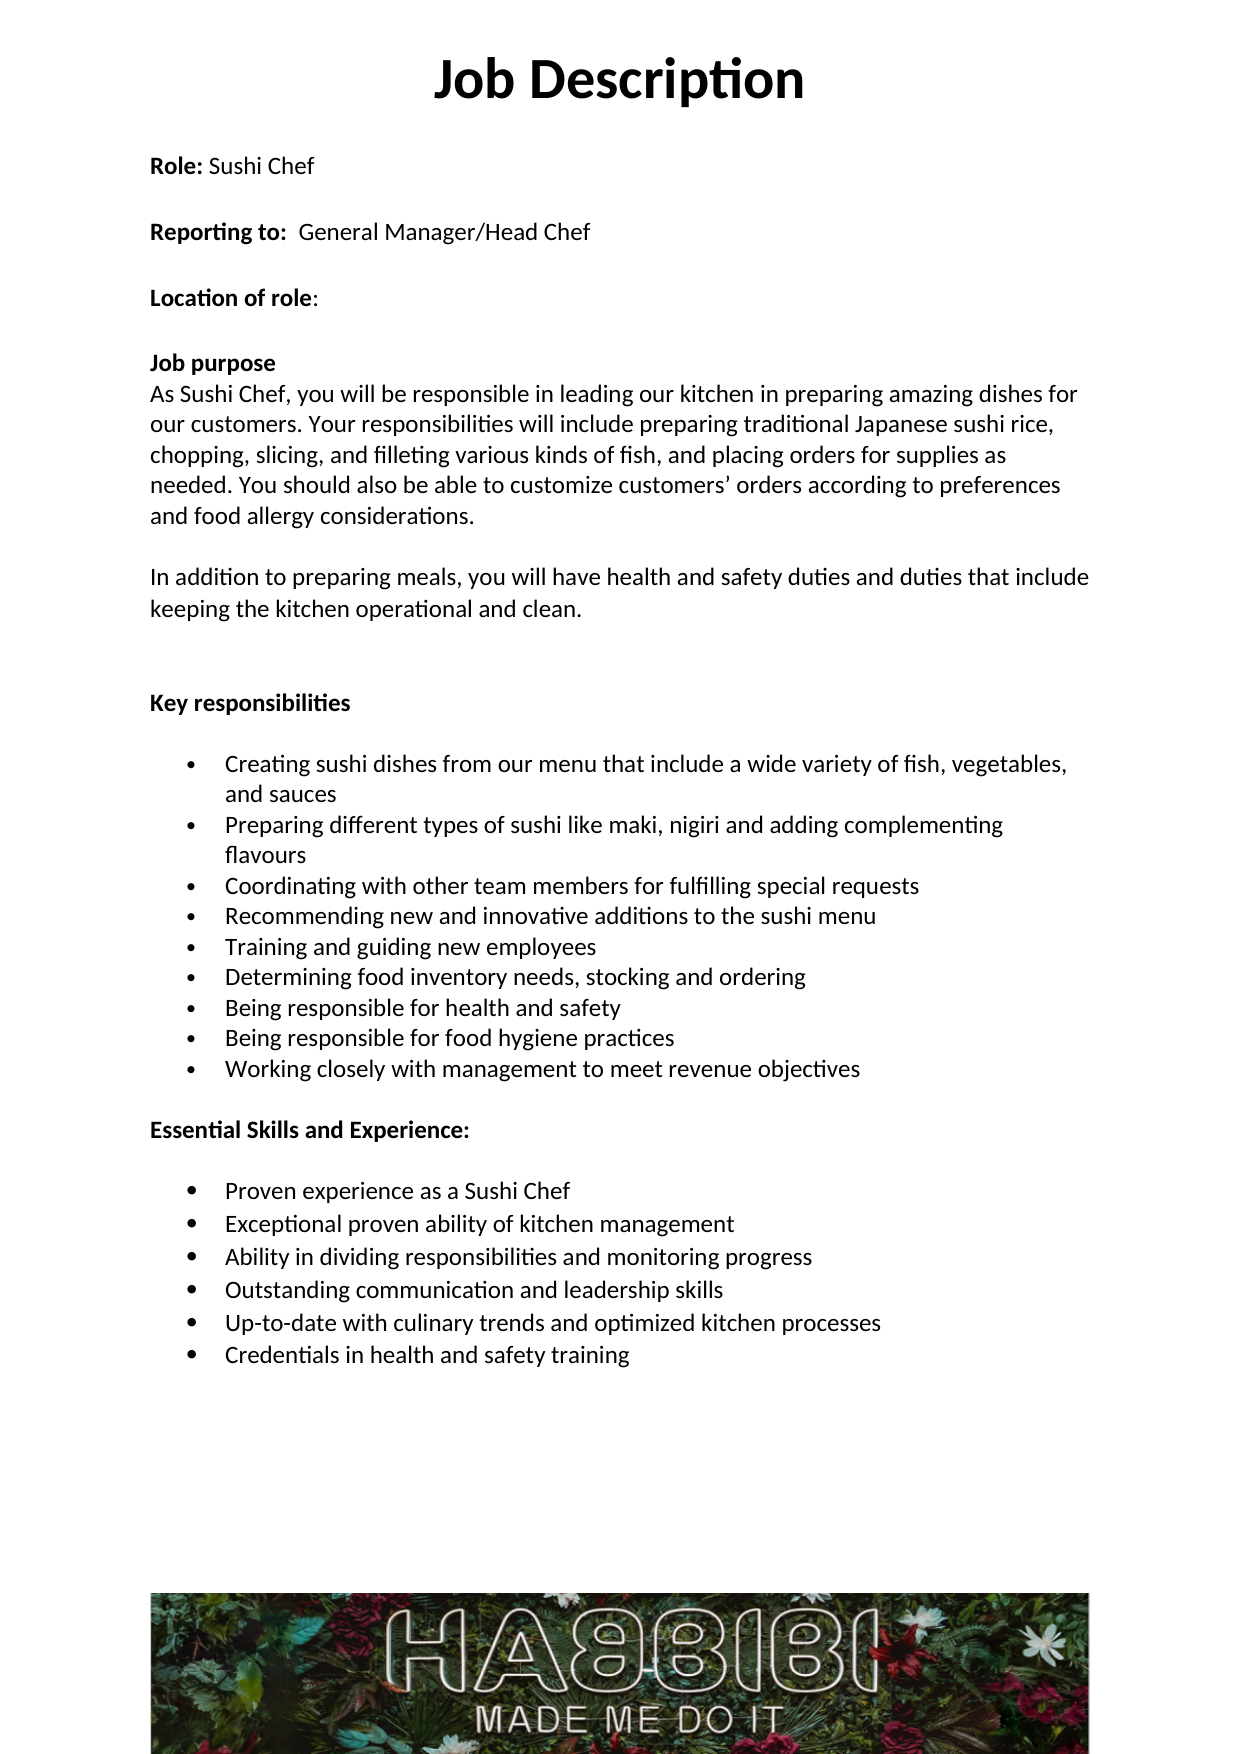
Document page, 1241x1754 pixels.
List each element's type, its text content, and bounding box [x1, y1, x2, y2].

text As Sushi Chef, you will be responsible in leading our kitchen in preparing amazing dishes for our customers. Your responsibilities will include preparing traditional Japanese sushi rice, chopping, slicing, and filleting various kinds of fish, and placing orders for supplies as needed. You should also be able to customize customers’ orders according to preferences and food allergy considerations. [150, 378, 1090, 531]
list Coordinating with other team members for fulfilling special requests [187, 870, 1090, 900]
list Working closely with management to meet revenue objectives [187, 1053, 1090, 1083]
list Determining food inventory needs, stocking and ordering [187, 961, 1090, 992]
text Reporting to: General Manager/Head Chef [150, 216, 1090, 246]
list Recommending new and innovative additions to the sushi menu [187, 900, 1090, 931]
list Outstanding communication and leadership skills [187, 1274, 1090, 1304]
list Preparing different types of sushi like maki, nigiri and adding complementing flavours [187, 809, 1090, 870]
list Training and guiding new employees [187, 931, 1090, 961]
text Job purpose [150, 347, 1090, 378]
text Essential Skills and Experience: [150, 1114, 1090, 1144]
list Proven experience as a Sushi Chef [187, 1175, 1090, 1206]
text Role: Sushi Chef [150, 150, 1090, 181]
picture [150, 1593, 1091, 1754]
list Credentials in health and safety training [187, 1340, 1090, 1370]
list Exceptional proven ability of kitchen management [187, 1208, 1090, 1238]
list Up-to-date with culinary trends and optimized kitchen processes [187, 1307, 1090, 1337]
text In addition to preparing meals, you will have health and safety duties and duties that include keeping the kitchen operational and clean. [150, 561, 1090, 624]
list Creating sushi dishes from our menu that include a wide variety of fish, vegetables, and sauces [187, 748, 1090, 809]
text Location of role: [150, 282, 1090, 312]
text Key responsibilities [150, 687, 1090, 717]
list Being responsible for food hygiene practices [187, 1022, 1090, 1053]
list Ability in dividing responsibilities and monitoring progress [187, 1241, 1090, 1271]
list Being responsible for health and safety [187, 992, 1090, 1022]
